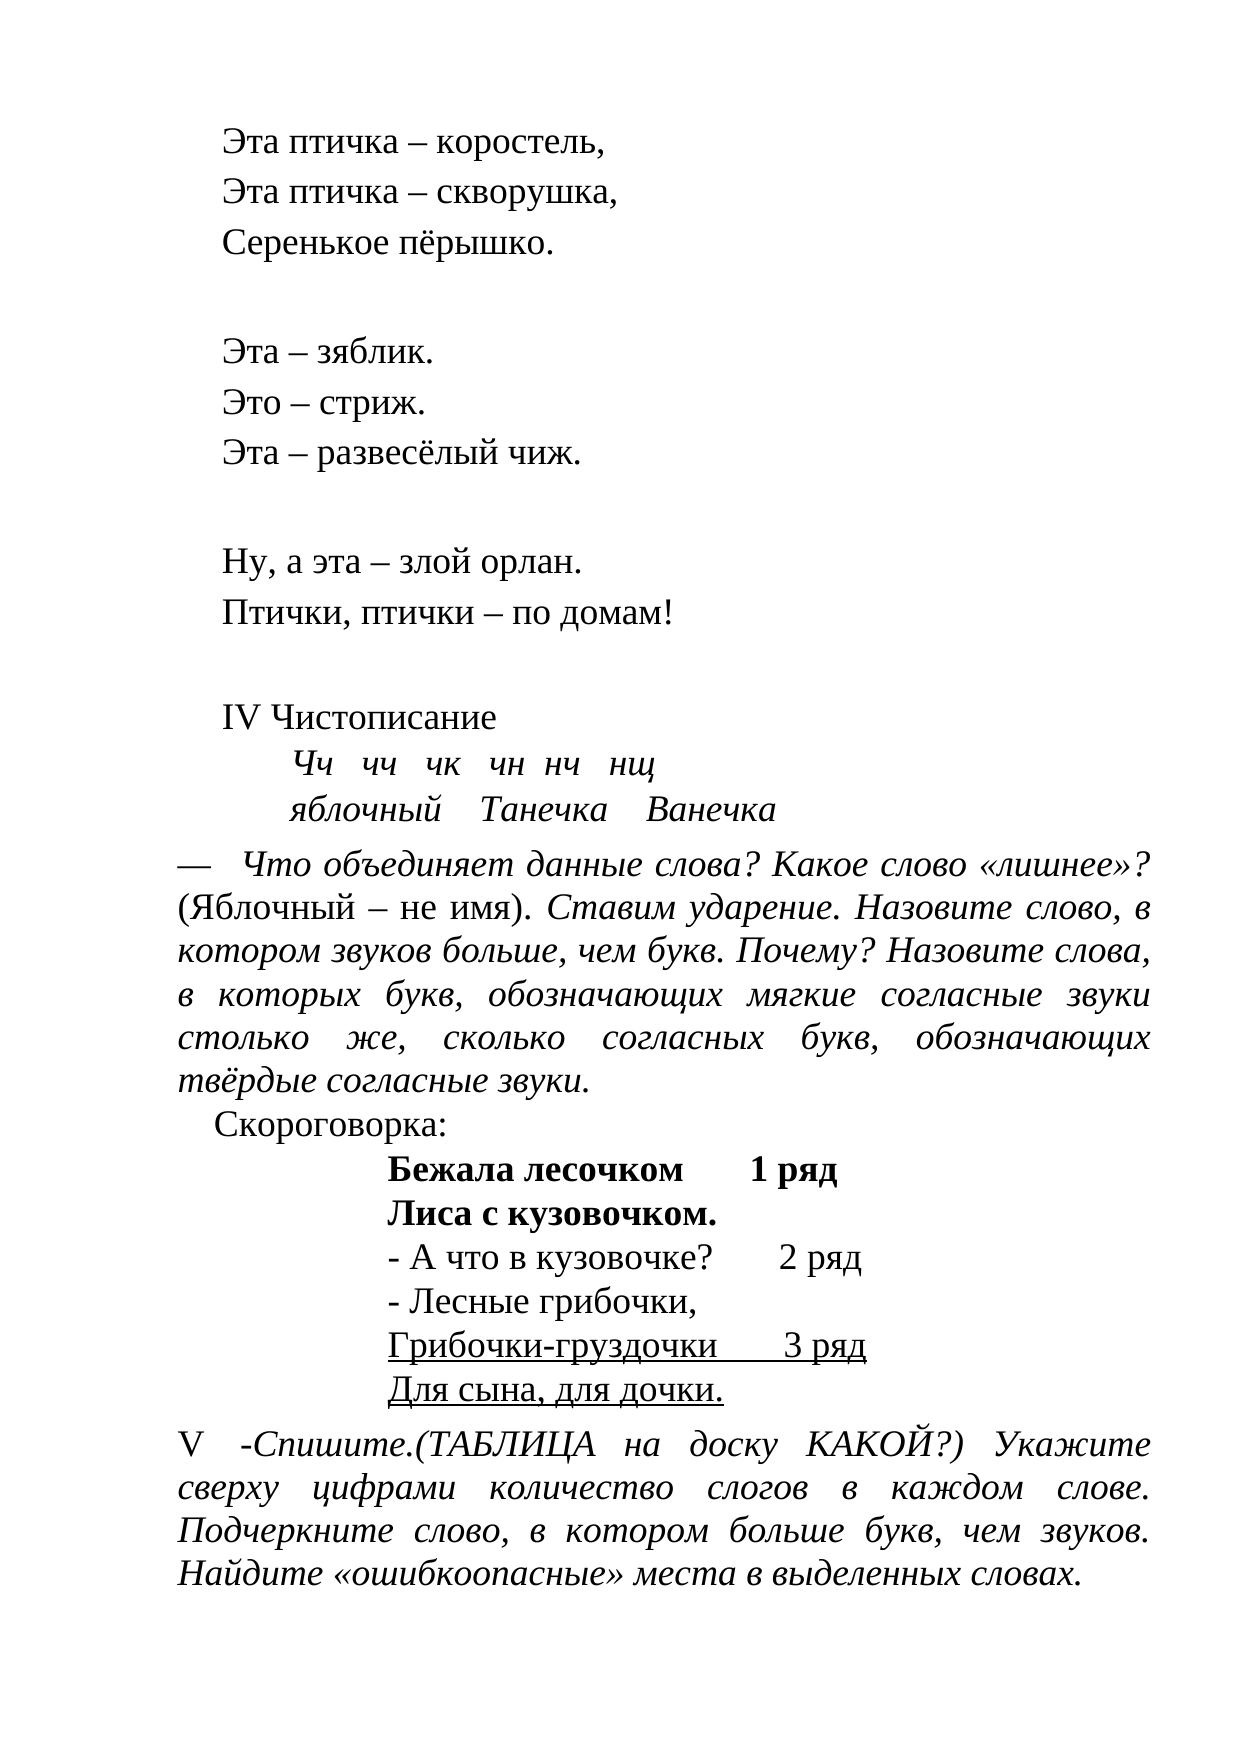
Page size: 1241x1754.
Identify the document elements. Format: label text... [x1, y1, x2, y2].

text Эта птичка – коростель, [192, 118, 1152, 161]
text Лиса с кузовочком. [387, 1190, 942, 1233]
text — Что объединяет данные слова? Какое слово «лишнее»? (Яблочный – не имя). Ставим ударение. Назовите слово, в котором звуков больше, чем букв. Почему? Назовите слова, в которых букв, обозначающих мягкие согласные звуки столько же, сколько согласных букв, обозначающих твёрдые согласные звуки. [177, 842, 1152, 1100]
text V -Спишите.(ТАБЛИЦА на доску КАКОЙ?) Укажите сверху цифрами количество слогов в каждом слове. Подчеркните слово, в котором больше букв, чем звуков. Найдите «ошибкоопасные» места в выделенных словах. [177, 1421, 1152, 1593]
text Чч чч чк чн нч нщ [290, 740, 1152, 783]
text Ну, а эта – злой орлан. [192, 539, 1152, 582]
text Это – стриж. [192, 379, 1152, 422]
text Для сына, для дочки. [387, 1367, 942, 1410]
text Бежала лесочком 1 ряд [387, 1146, 942, 1189]
text Грибочки-груздочки 3 ряд [387, 1323, 942, 1366]
text Эта – развесёлый чиж. [192, 430, 1152, 473]
text Эта птичка – скворушка, [192, 169, 1152, 212]
text яблочный Танечка Ванечка [290, 787, 1152, 830]
text Птички, птички – по домам! [192, 589, 1152, 633]
text Серенькое пёрышко. [192, 219, 1152, 262]
text Эта – зяблик. [192, 328, 1152, 372]
text IV Чистописание [192, 694, 1152, 737]
text - Лесные грибочки, [387, 1278, 942, 1322]
text Скороговорка: [214, 1102, 1152, 1145]
text - А что в кузовочке? 2 ряд [387, 1234, 942, 1277]
